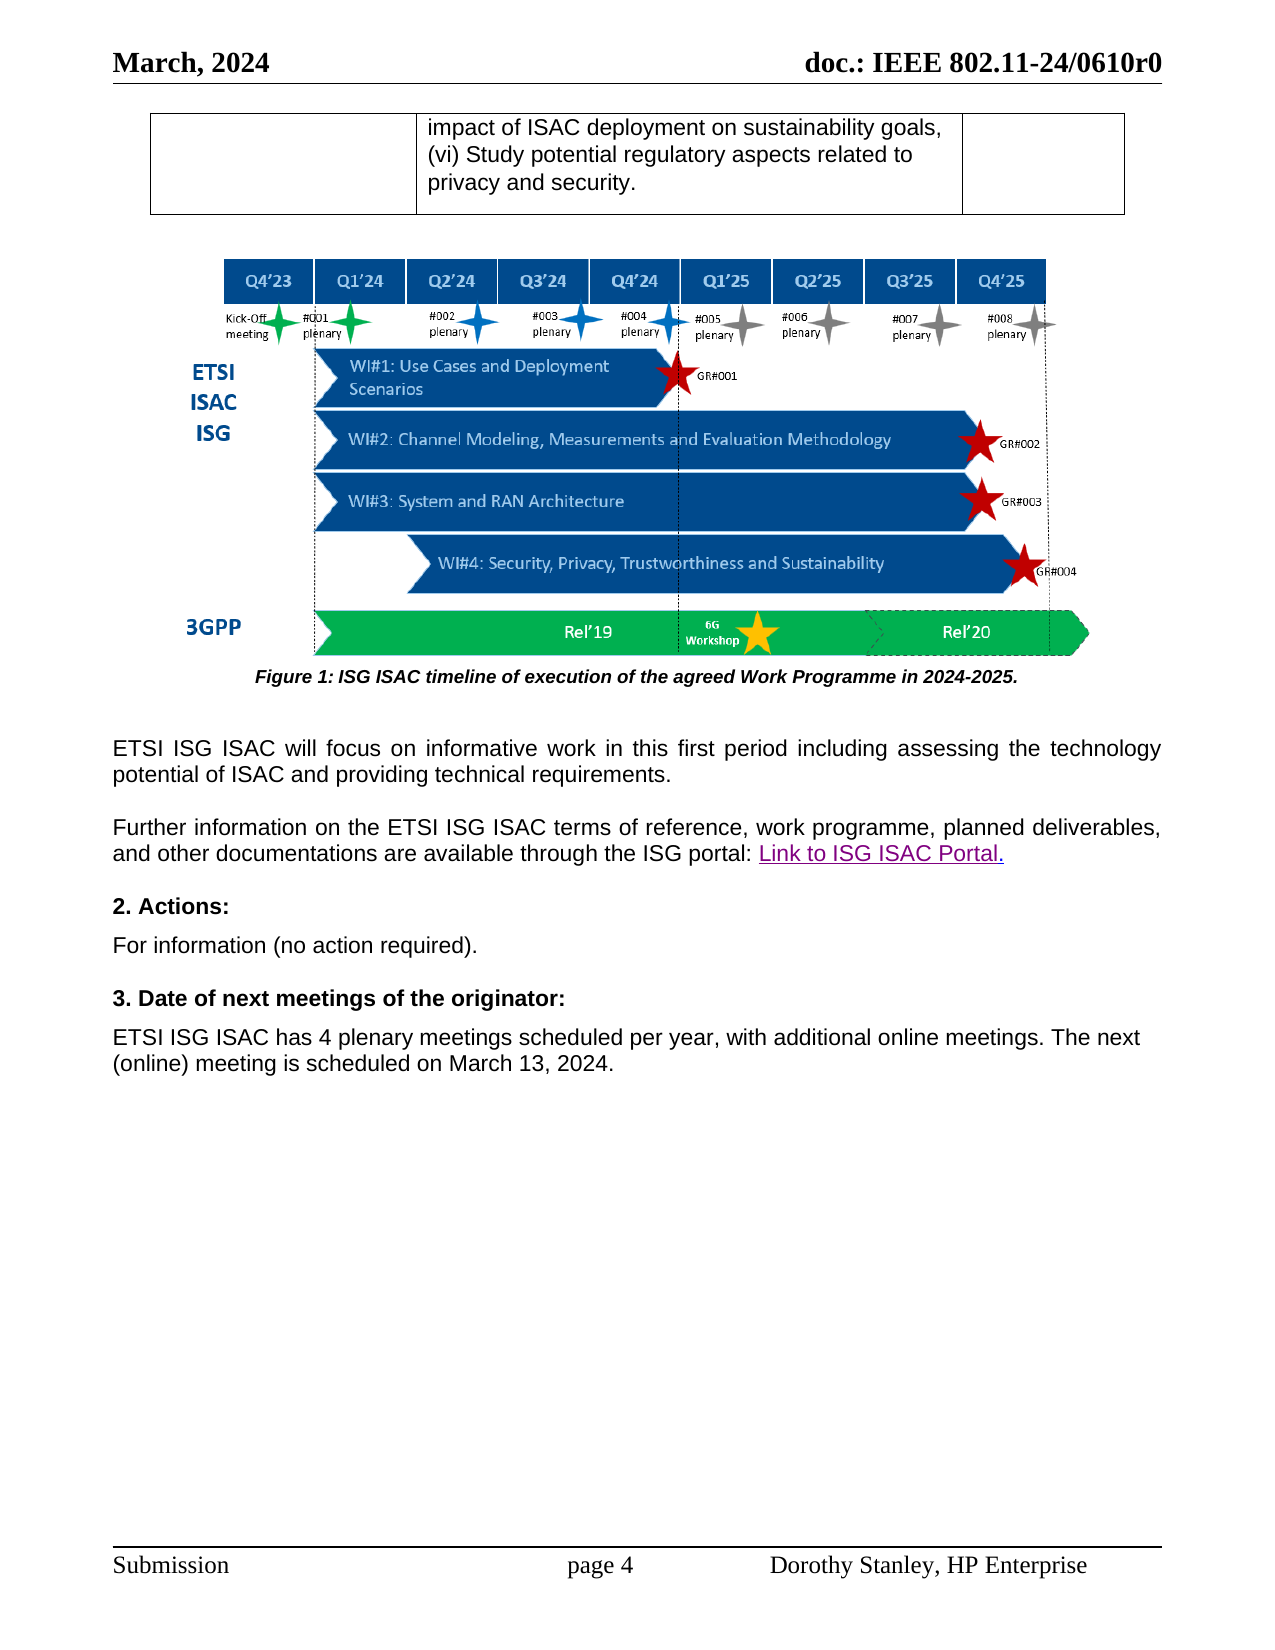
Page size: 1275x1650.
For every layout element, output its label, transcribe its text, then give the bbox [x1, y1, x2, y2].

text For information (no action required). [112, 932, 1162, 958]
text Further information on the ETSI ISG ISAC terms of reference, work programme, planned deliverables, and other documentations are available through the ISG portal: Link to ISG ISAC Portal. [112, 814, 1162, 867]
picture [135, 241, 1140, 667]
text 2. Actions: [112, 893, 1162, 919]
text ETSI ISG ISAC has 4 plenary meetings scheduled per year, with additional online meetings. The next (online) meeting is scheduled on March 13, 2024. [112, 1023, 1162, 1076]
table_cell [417, 114, 962, 214]
text Figure 1: ISG ISAC timeline of execution of the agreed Work Programme in 2024-2025. [112, 666, 1162, 688]
text 3. Date of next meetings of the originator: [112, 984, 1162, 1011]
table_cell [963, 114, 1124, 214]
text ETSI ISG ISAC will focus on informative work in this first period including assessing the technology potential of ISAC and providing technical requirements. [112, 735, 1162, 788]
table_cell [151, 114, 416, 214]
